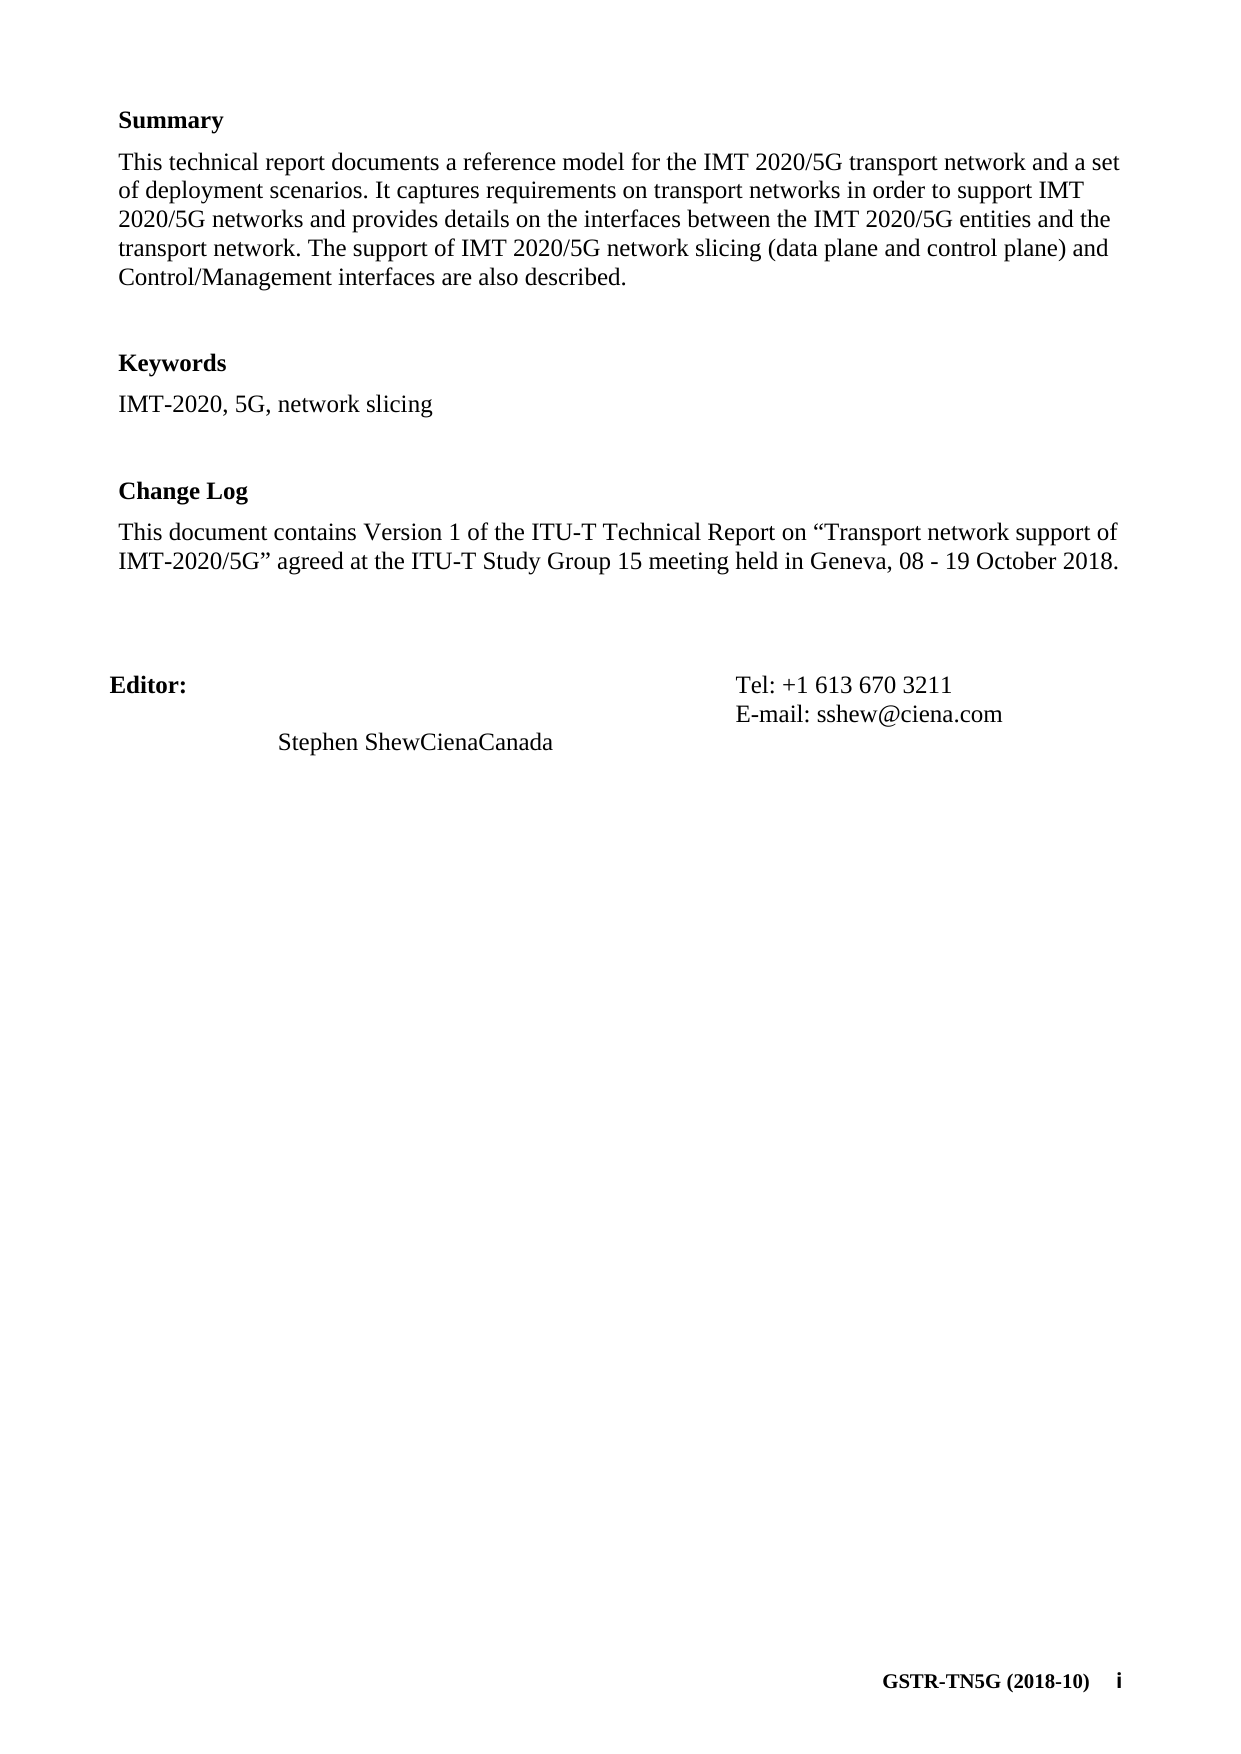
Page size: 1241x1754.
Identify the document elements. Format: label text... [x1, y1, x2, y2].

subtitle Keywords [118, 348, 1122, 377]
table_header Tel: +1 613 670 3211 E-mail: sshew@ciena.com [729, 658, 1137, 756]
subtitle Summary [118, 105, 1122, 134]
table_header Editor: [103, 658, 272, 756]
text This document contains Version 1 of the ITU-T Technical Report on “Transport network support of IMT-2020/5G” agreed at the ITU-T Study Group 15 meeting held in Geneva, 08 - 19 October 2018. [118, 517, 1122, 575]
subtitle Change Log [118, 476, 1122, 505]
table_header [272, 658, 729, 756]
text IMT-2020, 5G, network slicing [118, 389, 1122, 418]
text This technical report documents a reference model for the IMT 2020/5G transport network and a set of deployment scenarios. It captures requirements on transport networks in order to support IMT 2020/5G networks and provides details on the interfaces between the IMT 2020/5G entities and the transport network. The support of IMT 2020/5G network slicing (data plane and control plane) and Control/Management interfaces are also described. [118, 147, 1122, 290]
